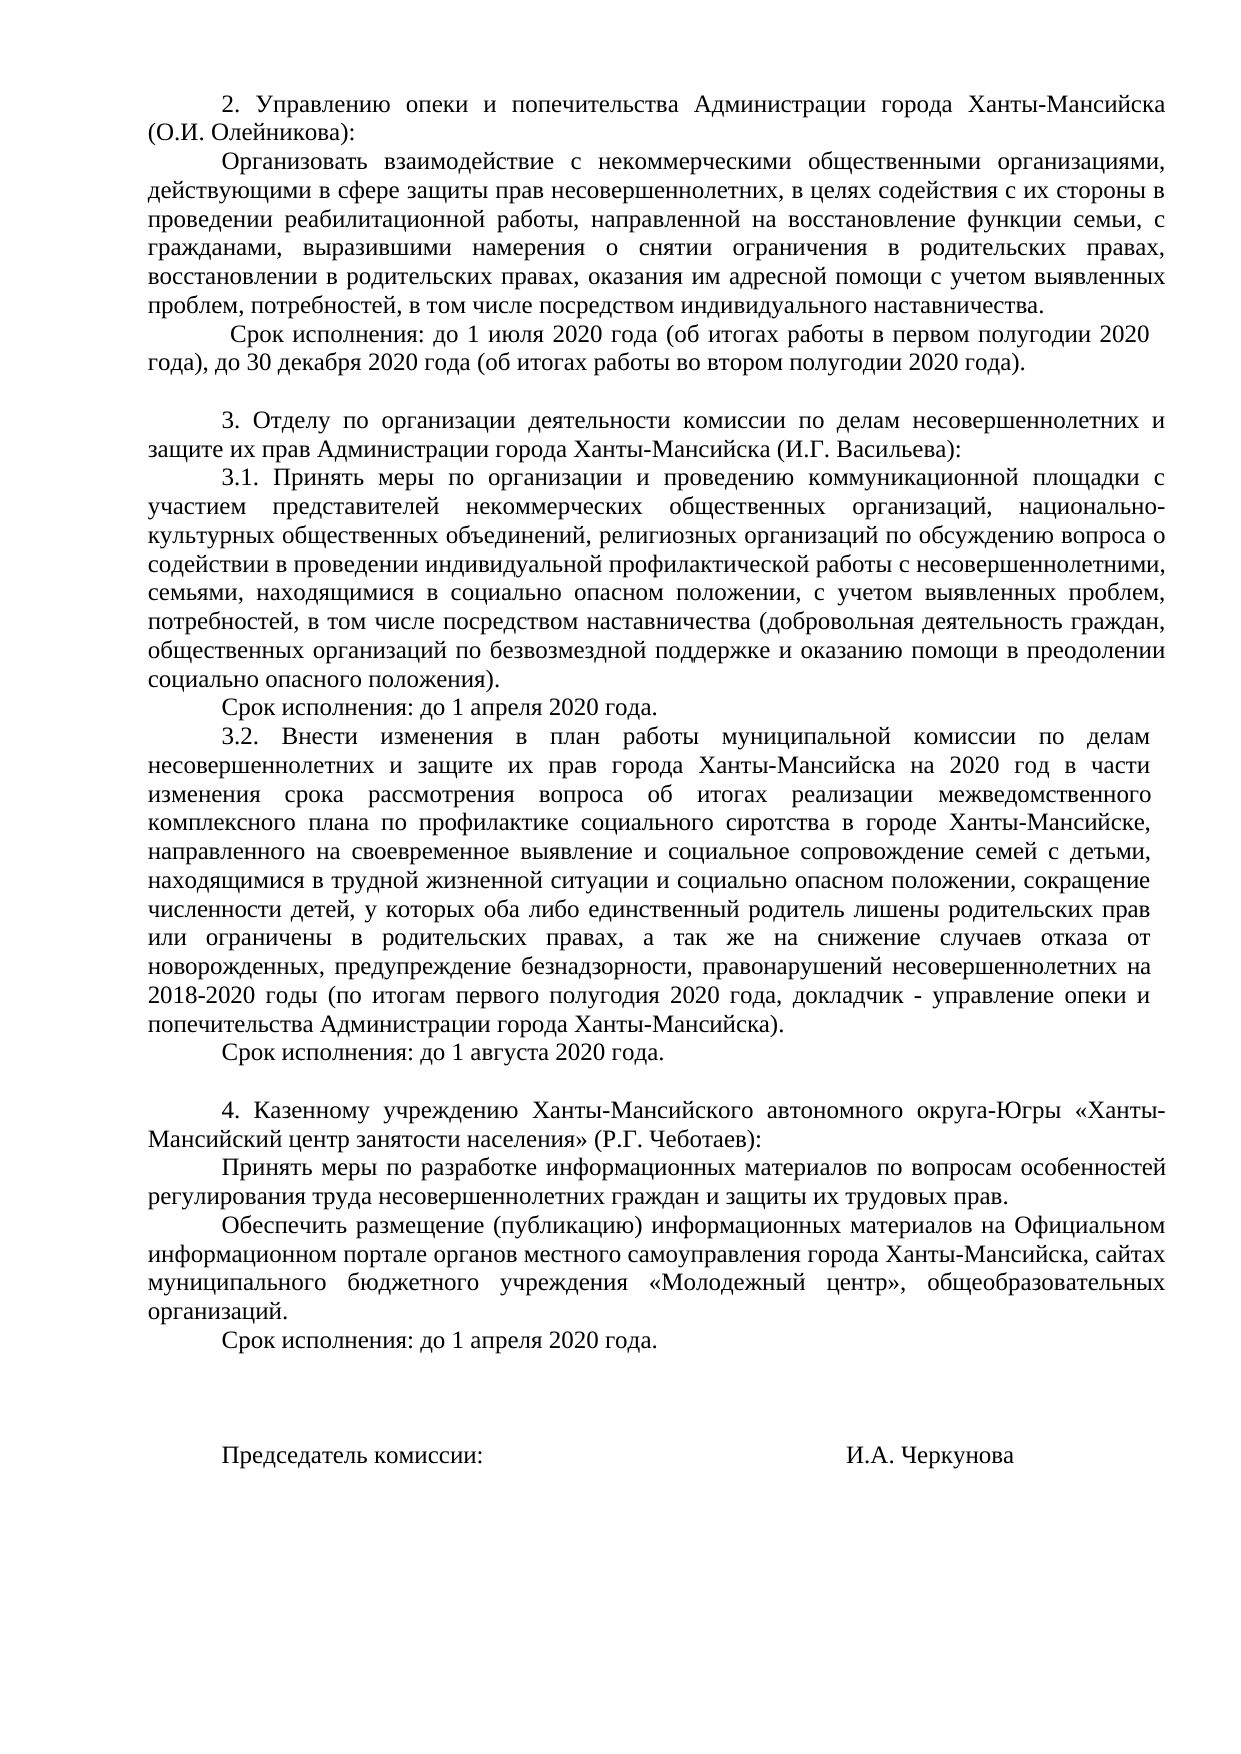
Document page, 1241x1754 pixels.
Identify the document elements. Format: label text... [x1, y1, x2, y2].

text Обеспечить размещение (публикацию) информационных материалов на Официальном информационном портале органов местного самоуправления города Ханты-Мансийска, сайтах муниципального бюджетного учреждения «Молодежный центр», общеобразовательных организаций. [148, 1210, 1166, 1325]
text 4. Казенному учреждению Ханты-Мансийского автономного округа-Югры «Ханты-Мансийский центр занятости населения» (Р.Г. Чеботаев): [148, 1095, 1166, 1152]
text Организовать взаимодействие с некоммерческими общественными организациями, действующими в сфере защиты прав несовершеннолетних, в целях содействия с их стороны в проведении реабилитационной работы, направленной на восстановление функции семьи, с гражданами, выразившими намерения о снятии ограничения в родительских правах, восстановлении в родительских правах, оказания им адресной помощи с учетом выявленных проблем, потребностей, в том числе посредством индивидуального наставничества. [148, 146, 1166, 319]
text 3.1. Принять меры по организации и проведению коммуникационной площадки с участием представителей некоммерческих общественных организаций, национально-культурных общественных объединений, религиозных организаций по обсуждению вопроса о содействии в проведении индивидуальной профилактической работы с несовершеннолетними, семьями, находящимися в социально опасном положении, с учетом выявленных проблем, потребностей, в том числе посредством наставничества (добровольная деятельность граждан, общественных организаций по безвозмездной поддержке и оказанию помощи в преодолении социально опасного положения). [148, 462, 1166, 692]
text Срок исполнения: до 1 апреля 2020 года. [148, 1325, 1166, 1354]
text 2. Управлению опеки и попечительства Администрации города Ханты-Мансийска (О.И. Олейникова): [148, 89, 1166, 146]
text 3. Отделу по организации деятельности комиссии по делам несовершеннолетних и защите их прав Администрации города Ханты-Мансийска (И.Г. Васильева): [148, 405, 1166, 462]
text 3.2. Внести изменения в план работы муниципальной комиссии по делам несовершеннолетних и защите их прав города Ханты-Мансийска на 2020 год в части изменения срока рассмотрения вопроса об итогах реализации межведомственного комплексного плана по профилактике социального сиротства в городе Ханты-Мансийске, направленного на своевременное выявление и социальное сопровождение семей с детьми, находящимися в трудной жизненной ситуации и социально опасном положении, сокращение численности детей, у которых оба либо единственный родитель лишены родительских прав или ограничены в родительских правах, а так же на снижение случаев отказа от новорожденных, предупреждение безнадзорности, правонарушений несовершеннолетних на 2018-2020 годы (по итогам первого полугодия 2020 года, докладчик - управление опеки и попечительства Администрации города Ханты-Мансийска). [148, 721, 1152, 1037]
text Срок исполнения: до 1 июля 2020 года (об итогах работы в первом полугодии 2020 года), до 30 декабря 2020 года (об итогах работы во втором полугодии 2020 года). [148, 319, 1152, 376]
text Принять меры по разработке информационных материалов по вопросам особенностей регулирования труда несовершеннолетних граждан и защиты их трудовых прав. [148, 1152, 1166, 1210]
text Председатель комиссии: И.А. Черкунова [148, 1440, 1152, 1469]
text Срок исполнения: до 1 августа 2020 года. [148, 1037, 1152, 1066]
text Срок исполнения: до 1 апреля 2020 года. [148, 692, 1152, 721]
